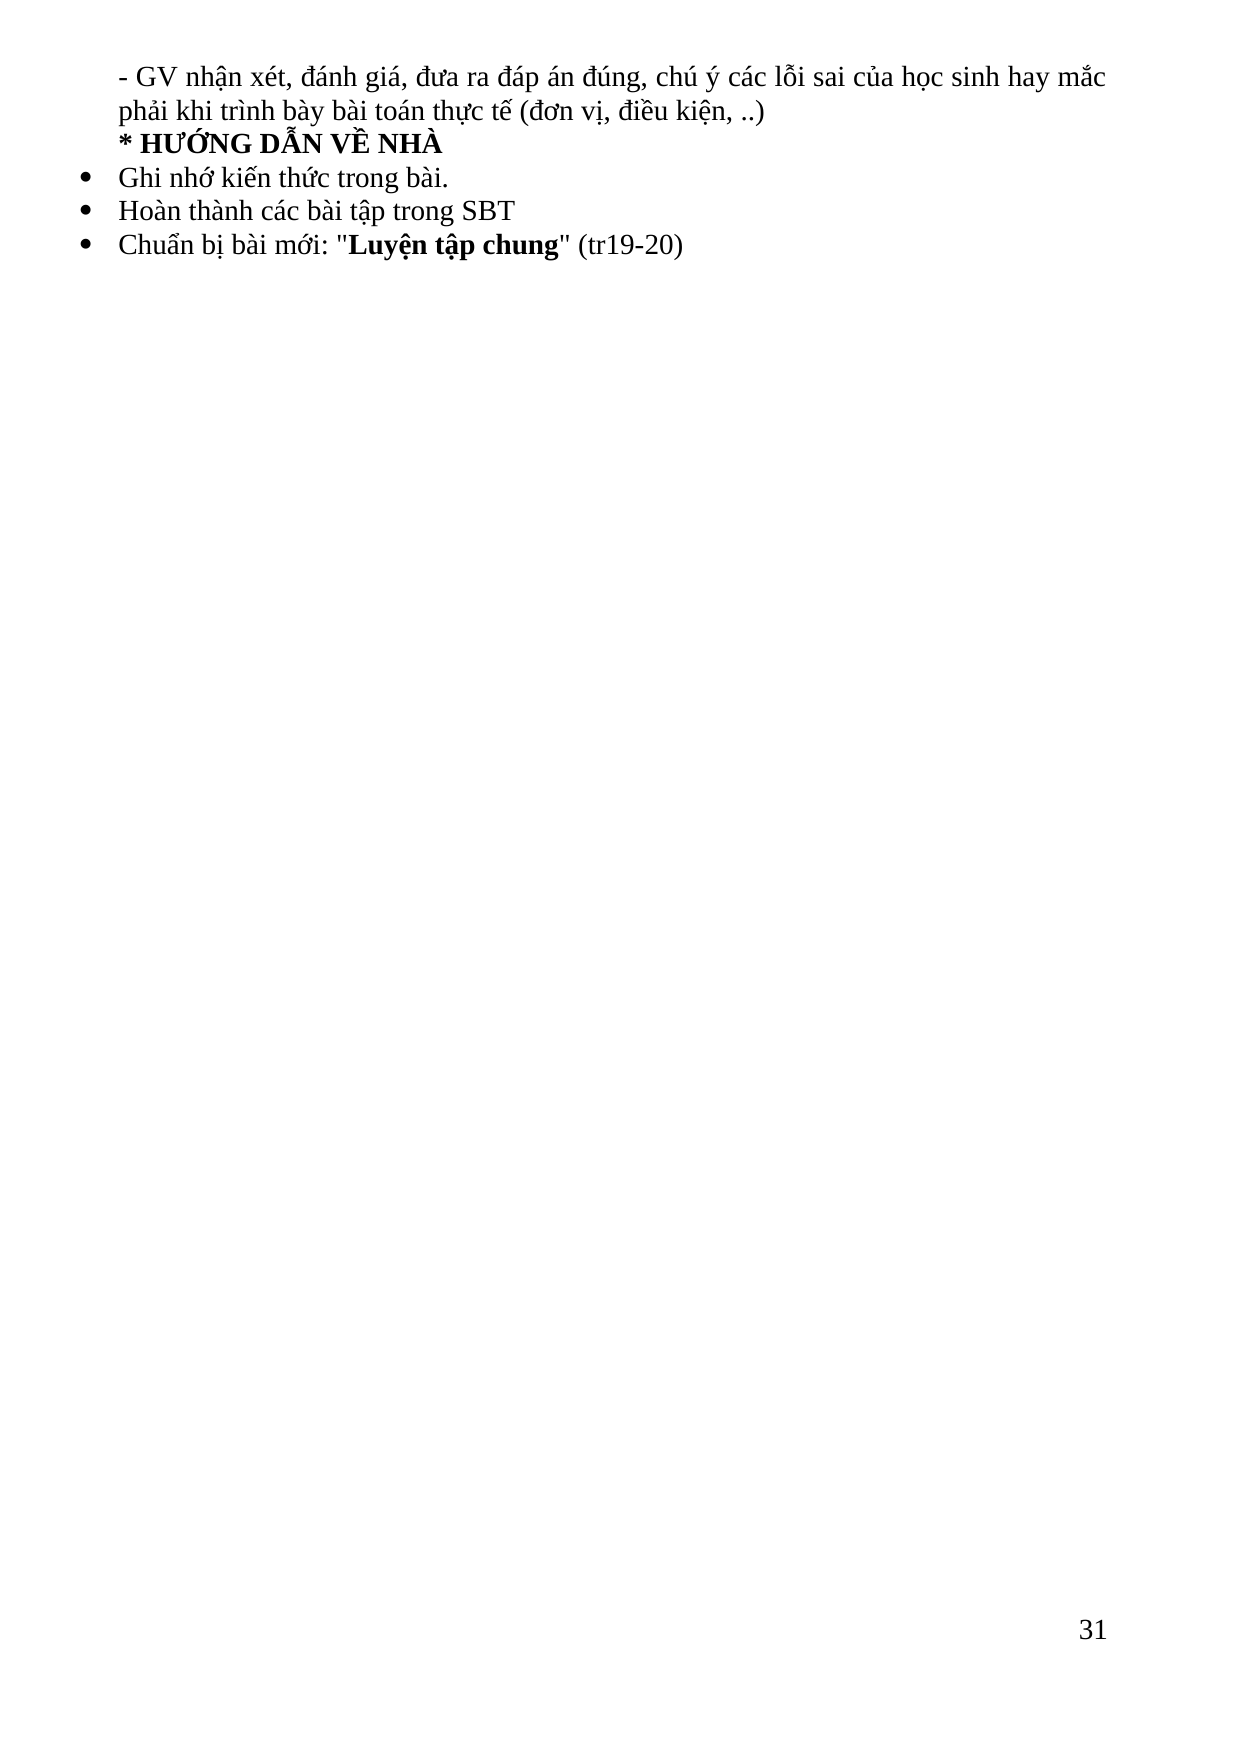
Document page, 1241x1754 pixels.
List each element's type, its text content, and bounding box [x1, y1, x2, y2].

text - GV nhận xét, đánh giá, đưa ra đáp án đúng, chú ý các lỗi sai của học sinh hay mắc phải khi trình bày bài toán thực tế (đơn vị, điều kiện, ..) [118, 59, 1107, 126]
list Ghi nhớ kiến thức trong bài. [81, 160, 1107, 193]
list Hoàn thành các bài tập trong SBT [81, 193, 1107, 227]
list Chuẩn bị bài mới: "Luyện tập chung" (tr19-20) [81, 227, 1107, 261]
text * HƯỚNG DẪN VỀ NHÀ [118, 126, 1107, 160]
